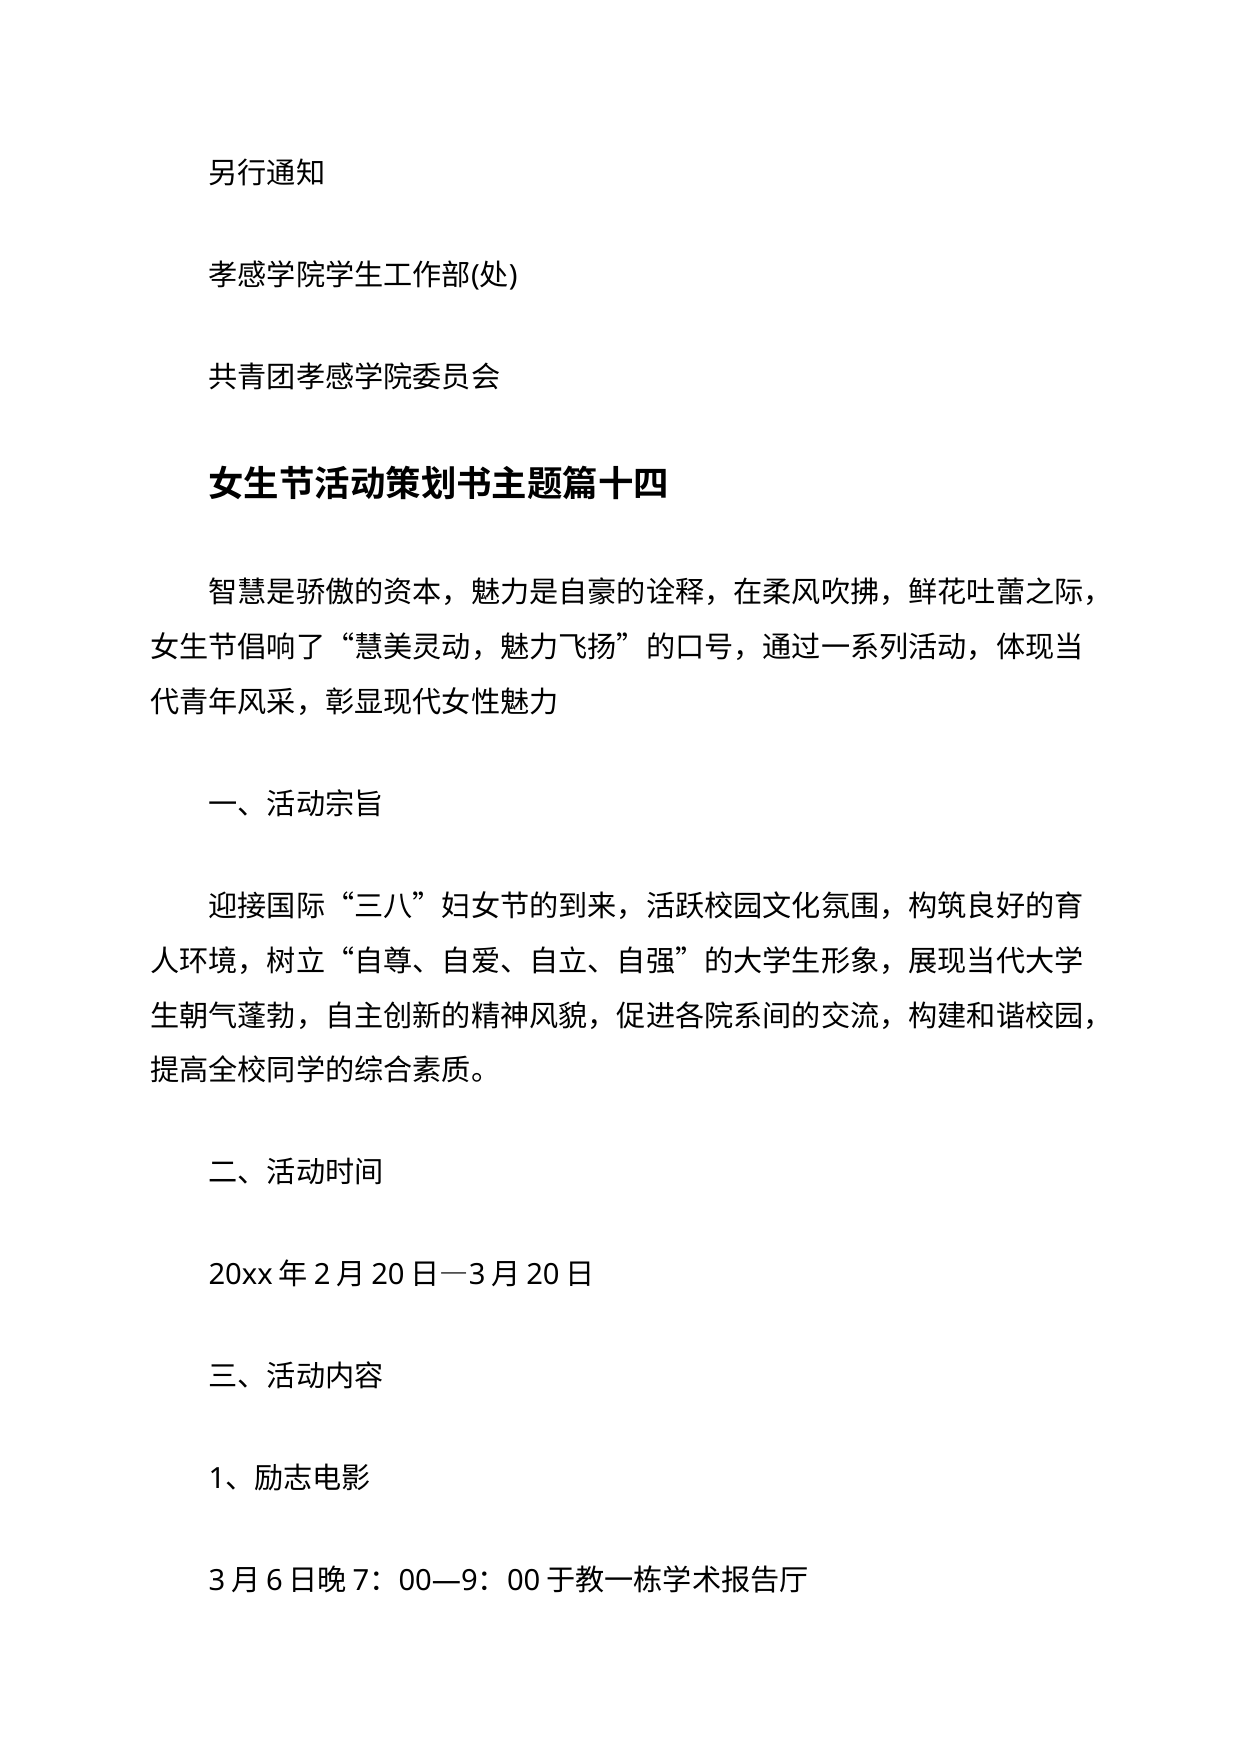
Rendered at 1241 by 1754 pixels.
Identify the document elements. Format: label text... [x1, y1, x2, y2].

text 共青团孝感学院委员会 [150, 354, 1090, 396]
text 另行通知 [150, 150, 1090, 192]
text 20xx年2月20日—3月20日 [150, 1251, 1090, 1293]
text 孝感学院学生工作部(处) [150, 252, 1090, 294]
text 女生节活动策划书主题篇十四 [150, 456, 1090, 507]
text 一、活动宗旨 [150, 781, 1090, 823]
text 3月6日晚7：00—9：00于教一栋学术报告厅 [150, 1556, 1090, 1599]
text 三、活动内容 [150, 1352, 1090, 1395]
text 1、励志电影 [150, 1454, 1090, 1497]
text 迎接国际“三八”妇女节的到来，活跃校园文化氛围，构筑良好的育人环境，树立“自尊、自爱、自立、自强”的大学生形象，展现当代大学生朝气蓬勃，自主创新的精神风貌，促进各院系间的交流，构建和谐校园，提高全校同学的综合素质。 [150, 882, 1090, 1089]
text 智慧是骄傲的资本，魅力是自豪的诠释，在柔风吹拂，鲜花吐蕾之际，女生节倡响了“慧美灵动，魅力飞扬”的口号，通过一系列活动，体现当代青年风采，彰显现代女性魅力 [150, 569, 1090, 721]
text 二、活动时间 [150, 1149, 1090, 1191]
